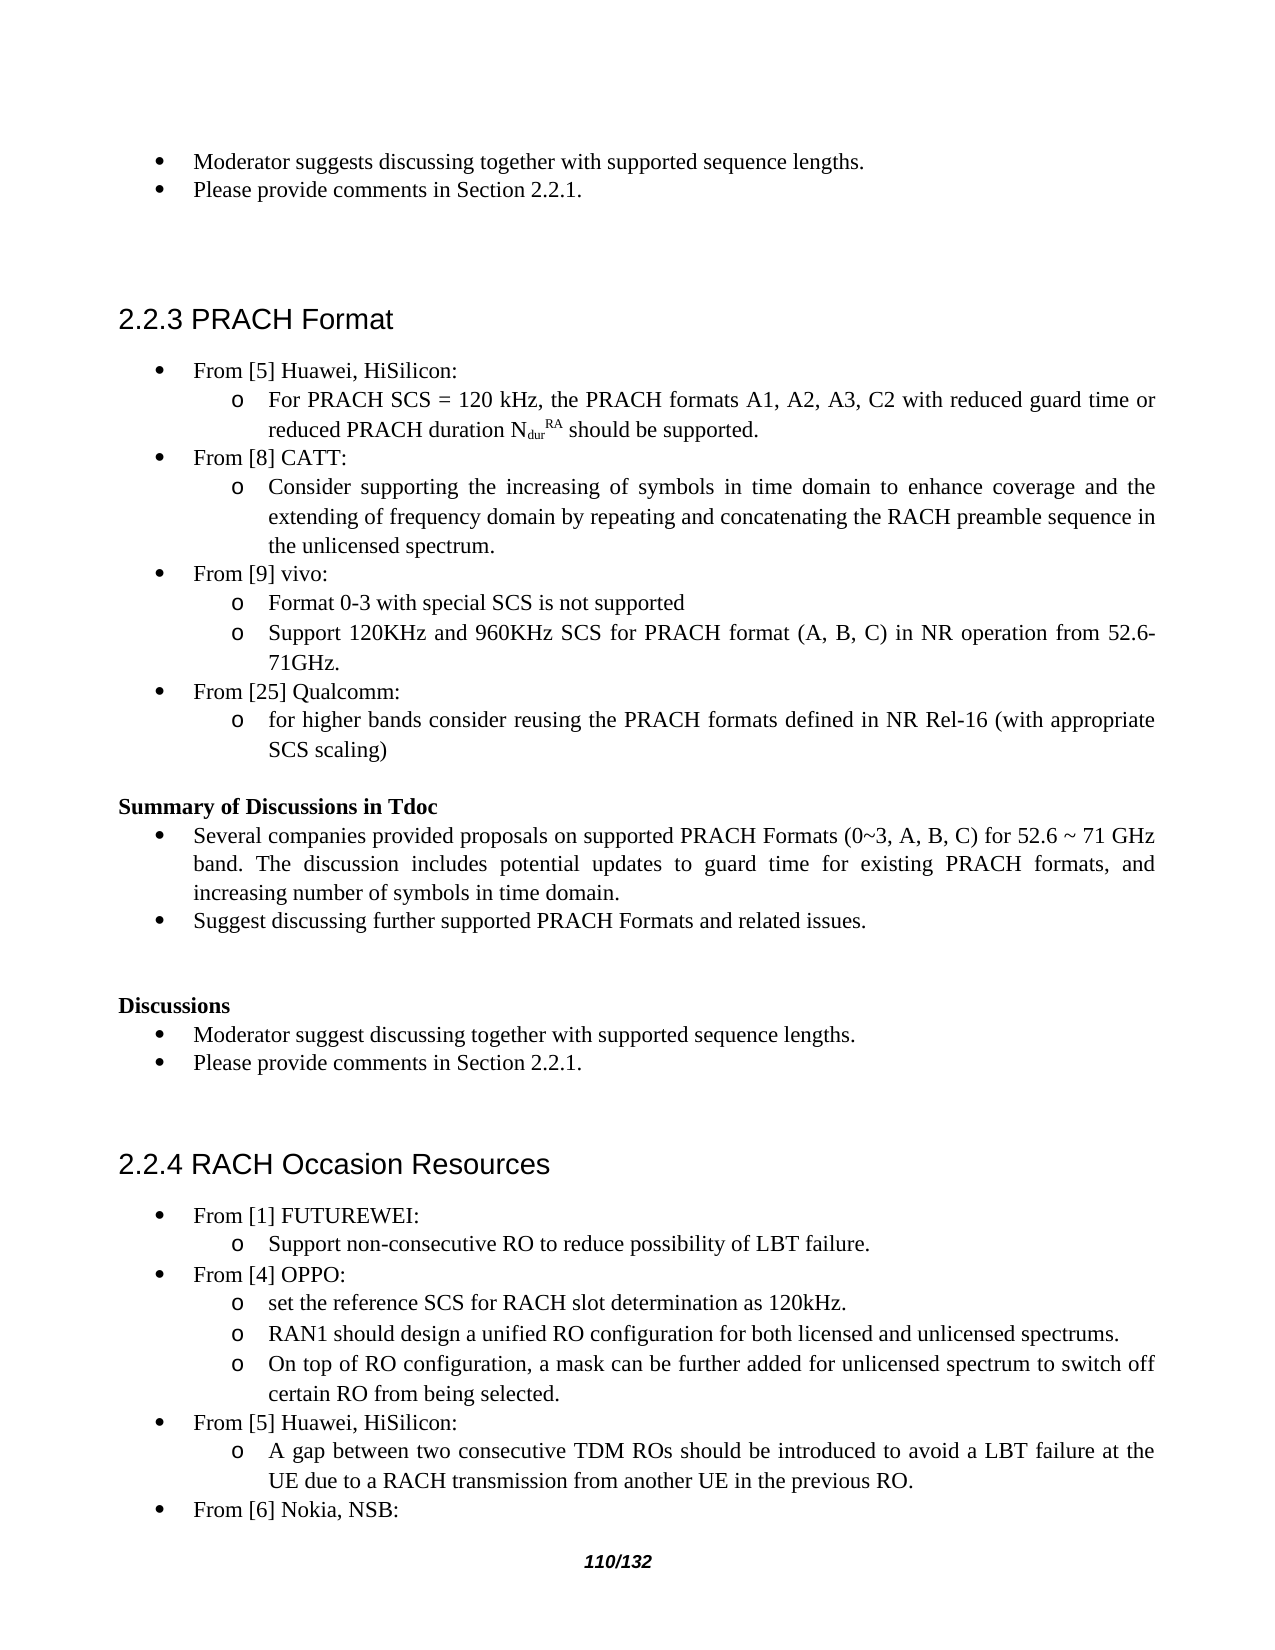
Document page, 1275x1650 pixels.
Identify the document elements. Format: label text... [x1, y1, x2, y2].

list Support 120KHz and 960KHz SCS for PRACH format (A, B, C) in NR operation from 52.6-71GHz. [231, 619, 1157, 676]
list From [5] Huawei, HiSilicon: [156, 357, 1157, 384]
list Moderator suggest discussing together with supported sequence lengths. [156, 1021, 1157, 1047]
list For PRACH SCS = 120 kHz, the PRACH formats A1, A2, A3, C2 with reduced guard time or reduced PRACH duration NdurRA should be supported. [231, 386, 1157, 442]
list From [6] Nokia, NSB: [156, 1496, 1157, 1522]
list Consider supporting the increasing of symbols in time domain to enhance coverage and the extending of frequency domain by repeating and concatenating the RACH preamble sequence in the unlicensed spectrum. [231, 473, 1157, 558]
list From [9] vivo: [156, 560, 1157, 586]
list Please provide comments in Section 2.2.1. [156, 176, 1157, 202]
list Moderator suggests discussing together with supported sequence lengths. [156, 148, 1157, 174]
list Please provide comments in Section 2.2.1. [156, 1049, 1157, 1076]
list Suggest discussing further supported PRACH Formats and related issues. [156, 907, 1157, 933]
list for higher bands consider reusing the PRACH formats defined in NR Rel-16 (with appropriate SCS scaling) [231, 706, 1157, 763]
subtitle 2.2.4 RACH Occasion Resources [118, 1147, 1157, 1181]
list From [25] Qualcomm: [156, 678, 1157, 704]
list From [5] Huawei, HiSilicon: [156, 1409, 1157, 1435]
list From [4] OPPO: [156, 1261, 1157, 1287]
text Discussions [118, 992, 1157, 1019]
list set the reference SCS for RACH slot determination as 120kHz. [231, 1289, 1157, 1317]
list On top of RO configuration, a mask can be further added for unlicensed spectrum to switch off certain RO from being selected. [231, 1350, 1157, 1407]
list RAN1 should design a unified RO configuration for both licensed and unlicensed spectrums. [231, 1320, 1157, 1348]
list A gap between two consecutive TDM ROs should be introduced to avoid a LBT failure at the UE due to a RACH transmission from another UE in the previous RO. [231, 1437, 1157, 1494]
text Summary of Discussions in Tdoc [118, 793, 1157, 820]
list From [1] FUTUREWEI: [156, 1202, 1157, 1228]
subtitle 2.2.3 PRACH Format [118, 302, 1157, 336]
list From [8] CATT: [156, 444, 1157, 471]
list Several companies provided proposals on supported PRACH Formats (0~3, A, B, C) for 52.6 ~ 71 GHz band. The discussion includes potential updates to guard time for existing PRACH formats, and increasing number of symbols in time domain. [156, 822, 1157, 905]
list Format 0-3 with special SCS is not supported [231, 588, 1157, 617]
list Support non-consecutive RO to reduce possibility of LBT failure. [231, 1230, 1157, 1259]
